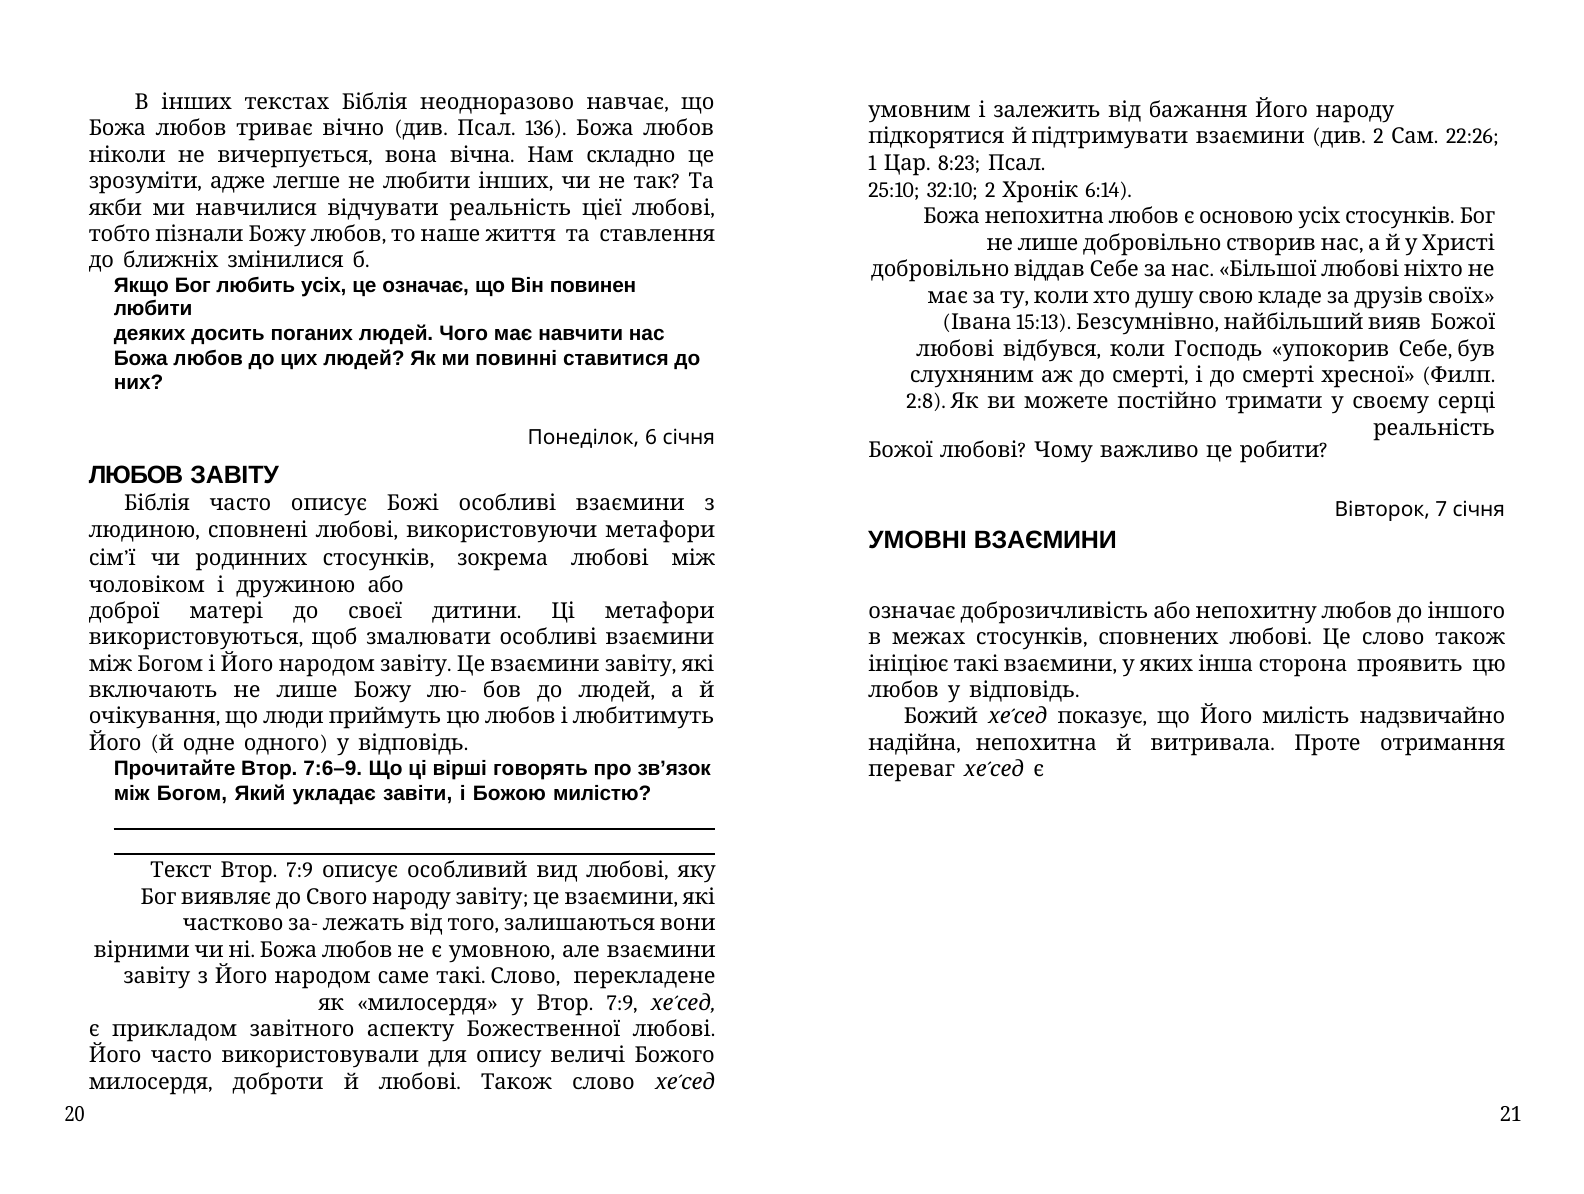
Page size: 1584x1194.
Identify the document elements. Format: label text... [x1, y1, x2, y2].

text Прочитайте Втор. 7:6–9. Що ці вірші говорять про зв’язок [113, 757, 719, 780]
text деяких досить поганих людей. Чого має навчити нас Божа любов до цих людей? Як ми повинні ставитися до них? [113, 321, 719, 394]
text 25:10; 32:10; 2 Хронік 6:14). [868, 177, 1509, 202]
text Божий хе´сед показує, що Його милість надзвичайно надійна, непохитна й витривала. Проте отримання переваг хе´сед є [868, 704, 1505, 782]
text Вівторок, 7 січня [1334, 494, 1509, 523]
subtitle ЛЮБОВ ЗАВІТУ [88, 461, 719, 489]
text Понеділок, 6 січня [74, 422, 715, 450]
text Божої любові? Чому важливо це робити? [868, 442, 1509, 461]
text між Богом, Який укладає завіти, і Божою милістю? [113, 781, 719, 805]
text є прикладом завітного аспекту Божественної любові. Його часто використовували для опису величі Божого милосердя, доброти й любові. Також слово хе´сед означає доброзичливість або непохитну любов до іншого в межах стосунків, сповнених любові. Це слово також ініціює такі взаємини, у яких інша сторона проявить цю любов у відповідь. [88, 1017, 715, 1095]
text Біблія часто описує Божі особливі взаємини з людиною, сповнені любові, використовуючи метафори сім’ї чи родинних стосунків, зокрема любові між чоловіком і дружиною або [88, 489, 715, 597]
text є прикладом завітного аспекту Божественної любові. Його часто використовували для опису величі Божого милосердя, доброти й любові. Також слово хе´сед означає доброзичливість або непохитну любов до іншого в межах стосунків, сповнених любові. Це слово також ініціює такі взаємини, у яких інша сторона проявить цю любов у відповідь. [868, 598, 1506, 703]
text доброї матері до своєї дитини. Ці метафори використовуються, щоб змалювати особливі взаємини між Богом і Його народом завіту. Це взаємини завіту, які включають не лише Божу лю- бов до людей, а й очікування, що люди приймуть цю любов і любитимуть Його (й одне одного) у відповідь. [88, 598, 715, 756]
text Божа непохитна любов є основою усіх стосунків. Бог не лише добровільно створив нас, а й у Христі добровільно віддав Себе за нас. «Більшої любові ніхто не має за ту, коли хто душу свою кладе за друзів своїх» (Івана 15:13). Безсумнівно, найбільший вияв Божої любові відбувся, коли Господь «упокорив Себе, був слухняним аж до смерті, і до смерті хресної» (Филп. 2:8). Як ви можете постійно тримати у своєму серці реальність [868, 204, 1495, 441]
text Якщо Бог любить усіх, це означає, що Він повинен любити [113, 275, 719, 320]
subtitle УМОВНІ ВЗАЄМИНИ [868, 526, 1123, 554]
text Текст Втор. 7:9 описує особливий вид любові, яку Бог виявляє до Свого народу завіту; це взаємини, які частково за- лежать від того, залишаються вони вірними чи ні. Божа любов не є умовною, але взаємини завіту з Його народом саме такі. Слово, перекладене як «милосердя» у Втор. 7:9, хе´сед, [88, 853, 715, 1016]
text умовним і залежить від бажання Його народу підкорятися й підтримувати взаємини (див. 2 Сам. 22:26; 1 Цар. 8:23; Псал. [868, 98, 1509, 176]
text В інших текстах Біблія неодноразово навчає, що Божа любов триває вічно (див. Псал. 136). Божа любов ніколи не вичерпується, вона вічна. Нам складно це зрозуміти, адже легше не любити інших, чи не так? Та якби ми навчилися відчувати реальність цієї любові, тобто пізнали Божу любов, то наше життя та ставлення до ближніх змінилися б. [88, 89, 715, 273]
